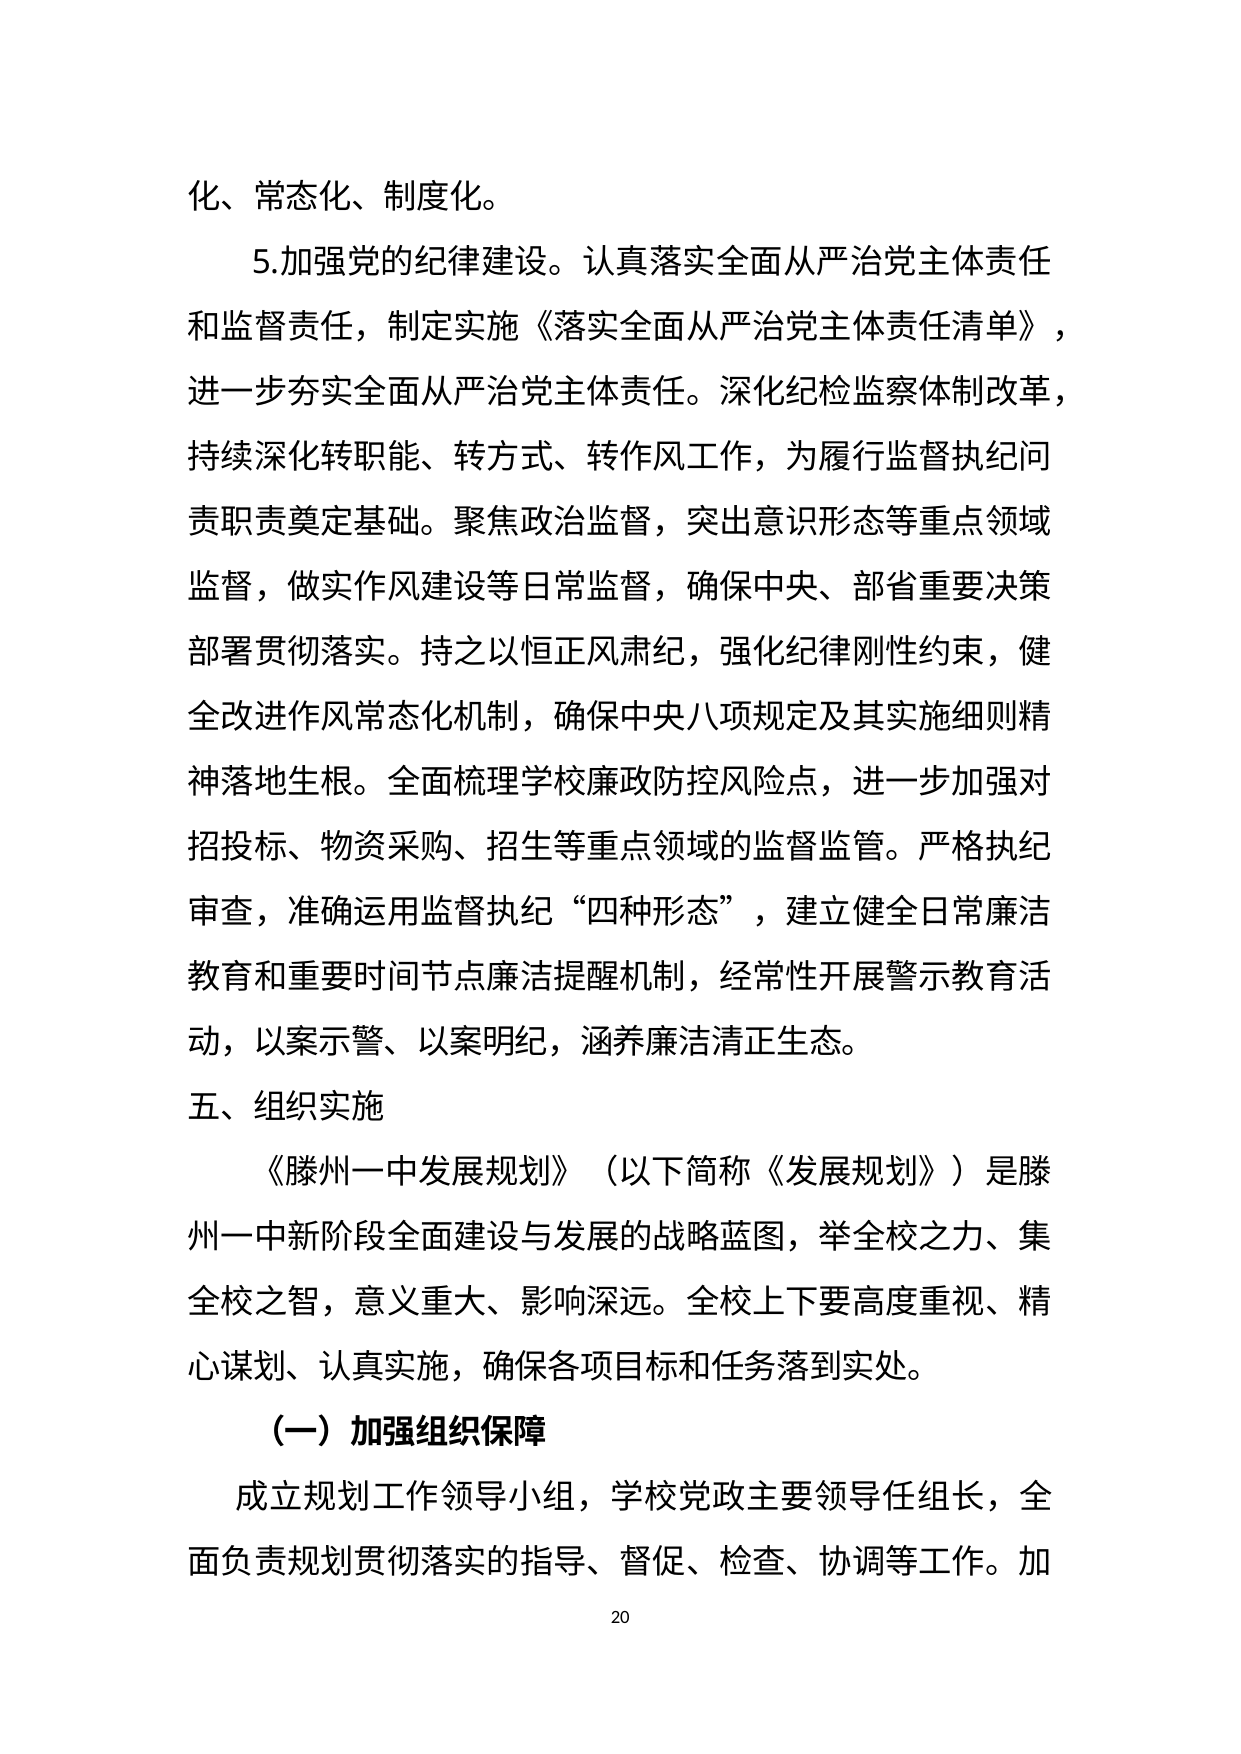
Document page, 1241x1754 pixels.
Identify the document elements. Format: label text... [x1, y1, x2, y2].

text （一）加强组织保障 [187, 1397, 1053, 1462]
text 《滕州一中发展规划》（以下简称《发展规划》）是滕州一中新阶段全面建设与发展的战略蓝图，举全校之力、集全校之智，意义重大、影响深远。全校上下要高度重视、精心谋划、认真实施，确保各项目标和任务落到实处。 [187, 1137, 1053, 1397]
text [187, 1462, 1053, 1592]
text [187, 162, 1053, 227]
text 五、组织实施 [187, 1072, 1053, 1137]
text 5.加强党的纪律建设。认真落实全面从严治党主体责任和监督责任，制定实施《落实全面从严治党主体责任清单》，进一步夯实全面从严治党主体责任。深化纪检监察体制改革，持续深化转职能、转方式、转作风工作，为履行监督执纪问责职责奠定基础。聚焦政治监督，突出意识形态等重点领域监督，做实作风建设等日常监督，确保中央、部省重要决策部署贯彻落实。持之以恒正风肃纪，强化纪律刚性约束，健全改进作风常态化机制，确保中央八项规定及其实施细则精神落地生根。全面梳理学校廉政防控风险点，进一步加强对招投标、物资采购、招生等重点领域的监督监管。严格执纪审查，准确运用监督执纪“四种形态”，建立健全日常廉洁教育和重要时间节点廉洁提醒机制，经常性开展警示教育活动，以案示警、以案明纪，涵养廉洁清正生态。 [187, 227, 1053, 1072]
